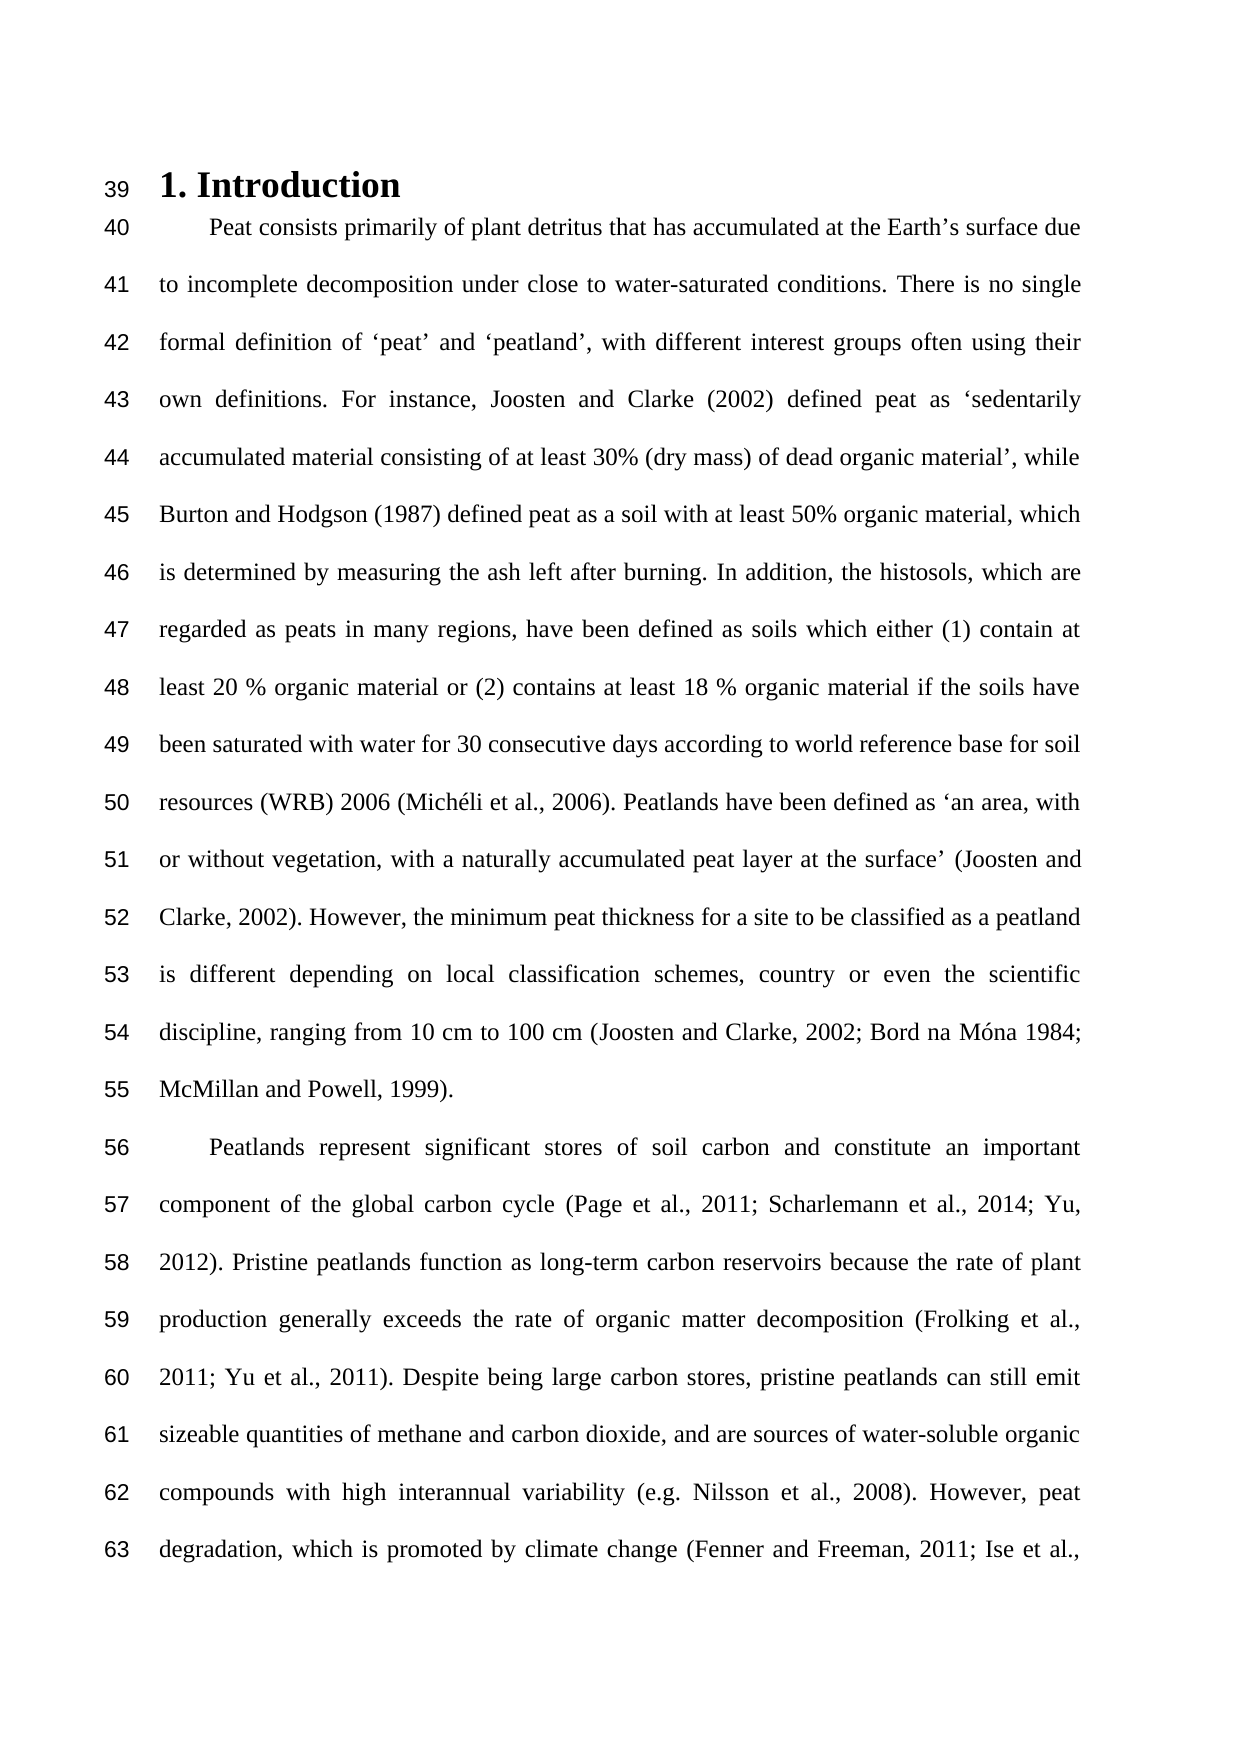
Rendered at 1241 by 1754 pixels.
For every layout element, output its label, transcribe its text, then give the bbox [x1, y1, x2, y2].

subtitle 1. Introduction [159, 162, 1082, 206]
text Peat consists primarily of plant detritus that has accumulated at the Earth’s surface due to incomplete decomposition under close to water-saturated conditions. There is no single formal definition of ‘peat’ and ‘peatland’, with different interest groups often using their own definitions. For instance, Joosten and Clarke (2002) defined peat as ‘sedentarily accumulated material consisting of at least 30% (dry mass) of dead organic material’, while Burton and Hodgson (1987) defined peat as a soil with at least 50% organic material, which is determined by measuring the ash left after burning. In addition, the histosols, which are regarded as peats in many regions, have been defined as soils which either (1) contain at least 20 % organic material or (2) contains at least 18 % organic material if the soils have been saturated with water for 30 consecutive days according to world reference base for soil resources (WRB) 2006 (Michéli et al., 2006). Peatlands have been defined as ‘an area, with or without vegetation, with a naturally accumulated peat layer at the surface’ (Joosten and Clarke, 2002). However, the minimum peat thickness for a site to be classified as a peatland is different depending on local classification schemes, country or even the scientific discipline, ranging from 10 cm to 100 cm (Joosten and Clarke, 2002; Bord na Móna 1984; McMillan and Powell, 1999). [159, 212, 1082, 1103]
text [159, 1132, 1082, 1563]
